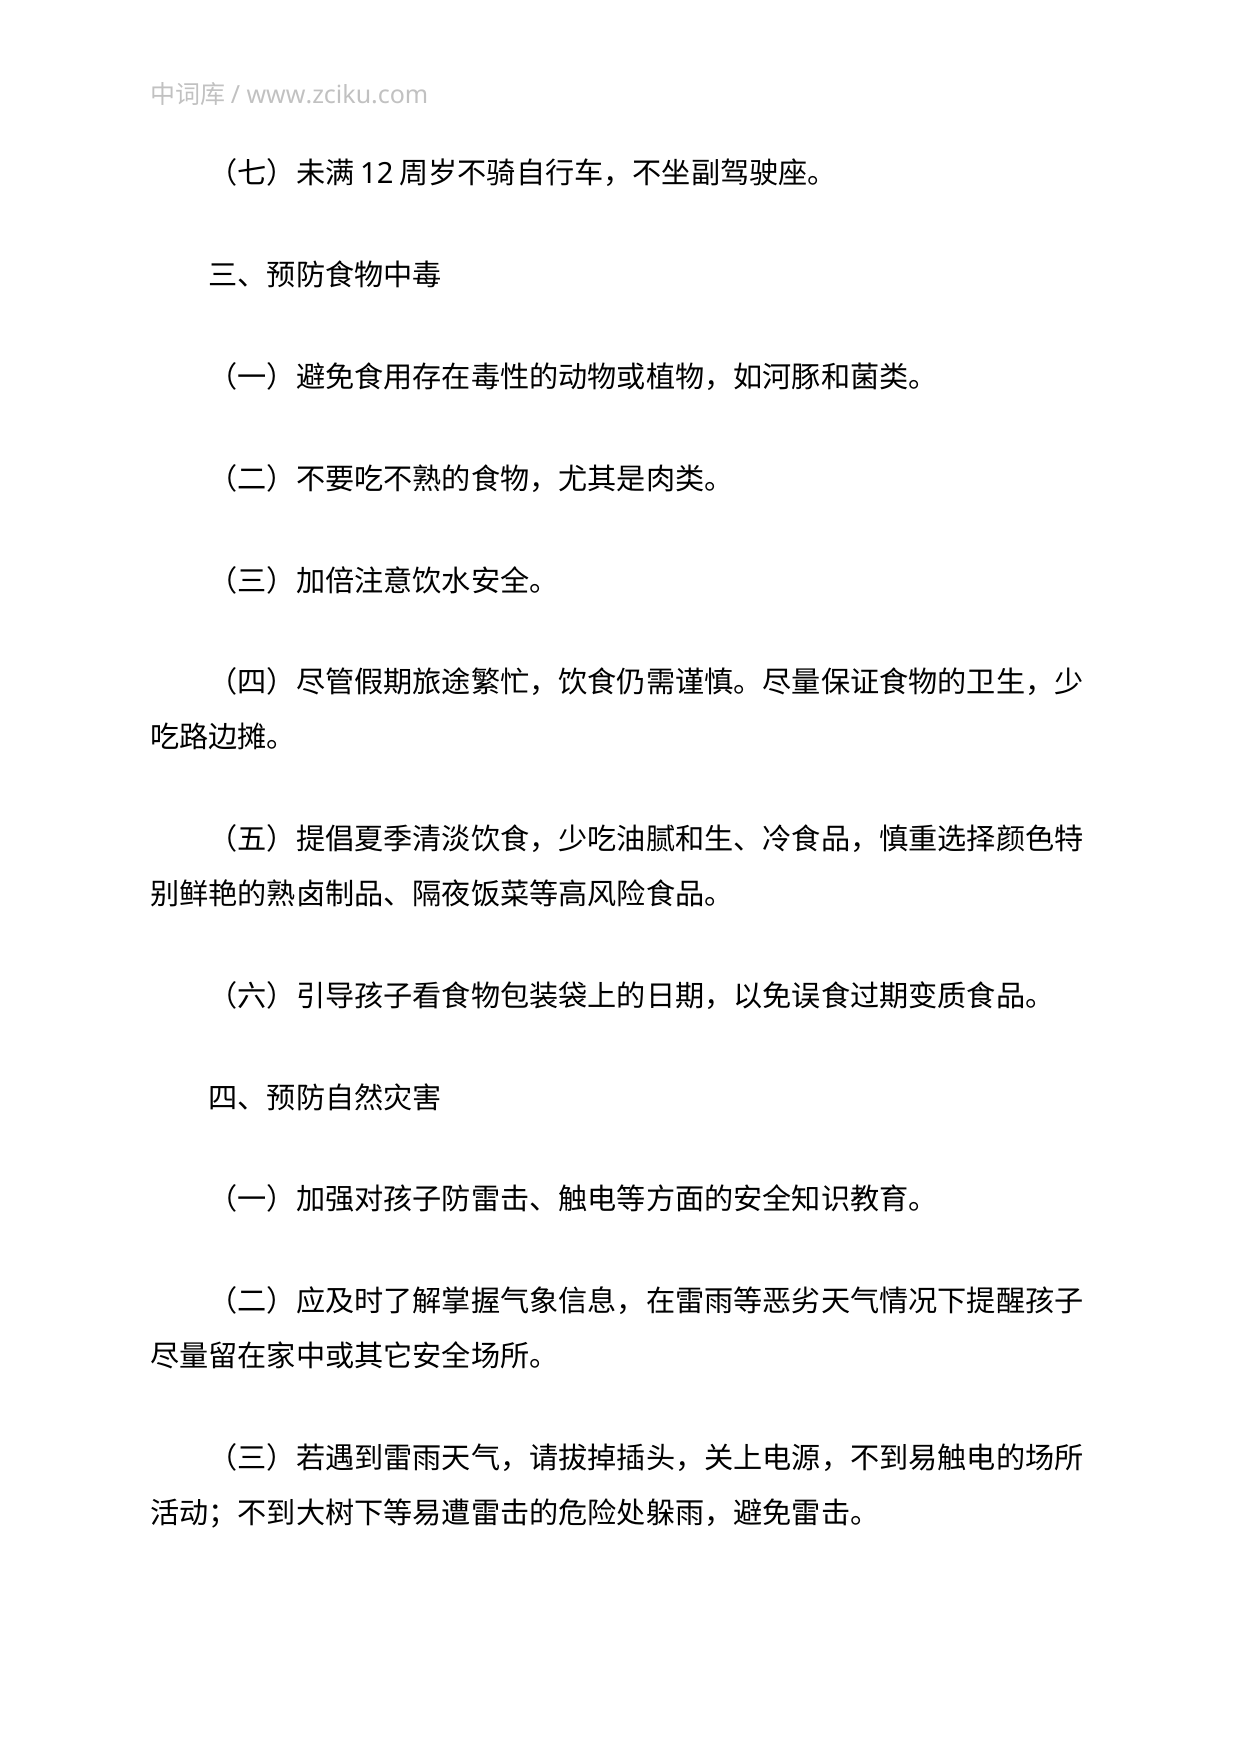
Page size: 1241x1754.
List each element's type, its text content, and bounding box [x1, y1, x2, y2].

text （四）尽管假期旅途繁忙，饮食仍需谨慎。尽量保证食物的卫生，少吃路边摊。 [150, 659, 1090, 756]
text （三）加倍注意饮水安全。 [150, 557, 1090, 599]
text （二）不要吃不熟的食物，尤其是肉类。 [150, 456, 1090, 498]
text 四、预防自然灾害 [150, 1074, 1090, 1116]
text （六）引导孩子看食物包装袋上的日期，以免误食过期变质食品。 [150, 972, 1090, 1015]
text 三、预防食物中毒 [150, 252, 1090, 294]
text （一）加强对孩子防雷击、触电等方面的安全知识教育。 [150, 1176, 1090, 1218]
text （二）应及时了解掌握气象信息，在雷雨等恶劣天气情况下提醒孩子尽量留在家中或其它安全场所。 [150, 1278, 1090, 1375]
text （七）未满12周岁不骑自行车，不坐副驾驶座。 [150, 150, 1090, 192]
text （三）若遇到雷雨天气，请拔掉插头，关上电源，不到易触电的场所活动；不到大树下等易遭雷击的危险处躲雨，避免雷击。 [150, 1434, 1090, 1532]
text （一）避免食用存在毒性的动物或植物，如河豚和菌类。 [150, 354, 1090, 396]
text （五）提倡夏季清淡饮食，少吃油腻和生、冷食品，慎重选择颜色特别鲜艳的熟卤制品、隔夜饭菜等高风险食品。 [150, 816, 1090, 913]
